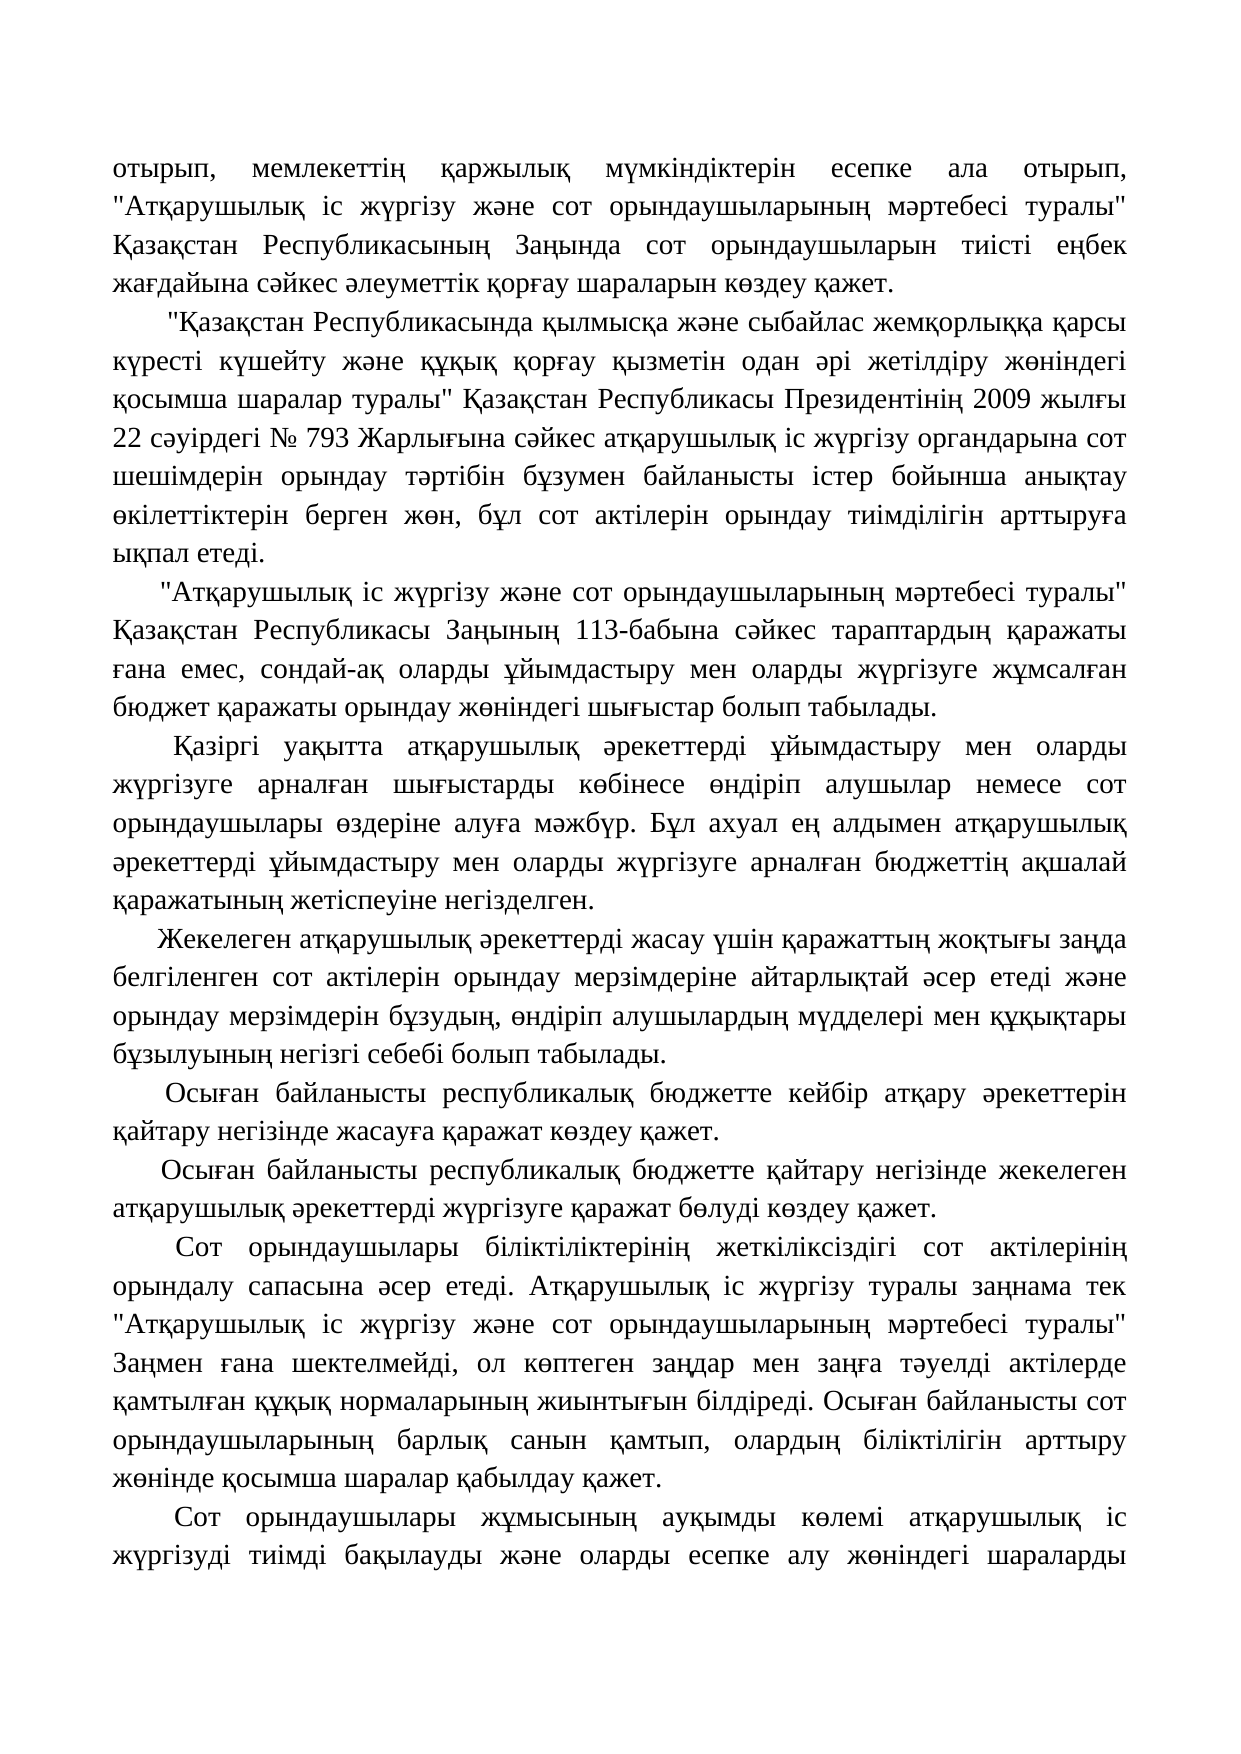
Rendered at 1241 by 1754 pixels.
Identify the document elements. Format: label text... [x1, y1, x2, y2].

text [112, 1499, 1128, 1571]
text Осыған байланысты республикалық бюджетте кейбір атқару әрекеттерін қайтару негізінде жасауға қаражат көздеу қажет. [112, 1075, 1128, 1147]
text "Қазақстан Республикасында қылмысқа және сыбайлас жемқорлыққа қарсы күресті күшейту және құқық қорғау қызметін одан әрі жетілдіру жөніндегі қосымша шаралар туралы" Қазақстан Республикасы Президентінің 2009 жылғы 22 сәуірдегі № 793 Жарлығына сәйкес атқарушылық іс жүргізу органдарына сот шешімдерін орындау тәртібін бұзумен байланысты істер бойынша анықтау өкілеттіктерін берген жөн, бұл сот актілерін орындау тиімділігін арттыруға ықпал етеді. [112, 304, 1128, 569]
text Осыған байланысты республикалық бюджетте қайтару негізінде жекелеген атқарушылық әрекеттерді жүргізуге қаражат бөлуді көздеу қажет. [112, 1152, 1128, 1224]
text Сот орындаушылары біліктіліктерінің жеткіліксіздігі сот актілерінің орындалу сапасына әсер етеді. Атқарушылық іс жүргізу туралы заңнама тек "Атқарушылық іс жүргізу және сот орындаушыларының мәртебесі туралы" Заңмен ғана шектелмейді, ол көптеген заңдар мен заңға тәуелді актілерде қамтылған құқық нормаларының жиынтығын білдіреді. Осыған байланысты сот орындаушыларының барлық санын қамтып, олардың біліктілігін арттыру жөнінде қосымша шаралар қабылдау қажет. [112, 1229, 1128, 1494]
text Қазіргі уақытта атқарушылық әрекеттерді ұйымдастыру мен оларды жүргізуге арналған шығыстарды көбінесе өндіріп алушылар немесе сот орындаушылары өздеріне алуға мәжбүр. Бұл ахуал ең алдымен атқарушылық әрекеттерді ұйымдастыру мен оларды жүргізуге арналған бюджеттің ақшалай қаражатының жетіспеуіне негізделген. [112, 728, 1128, 916]
text "Атқарушылық іс жүргізу және сот орындаушыларының мәртебесі туралы" Қазақстан Республикасы Заңының 113-бабына сәйкес тараптардың қаражаты ғана емес, сондай-ақ оларды ұйымдастыру мен оларды жүргізуге жұмсалған бюджет қаражаты орындау жөніндегі шығыстар болып табылады. [112, 574, 1128, 723]
text Жекелеген атқарушылық әрекеттерді жасау үшін қаражаттың жоқтығы заңда белгіленген сот актілерін орындау мерзімдеріне айтарлықтай әсер етеді және орындау мерзімдерін бұзудың, өндіріп алушылардың мүдделері мен құқықтары бұзылуының негізгі себебі болып табылады. [112, 921, 1128, 1070]
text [112, 150, 1128, 299]
